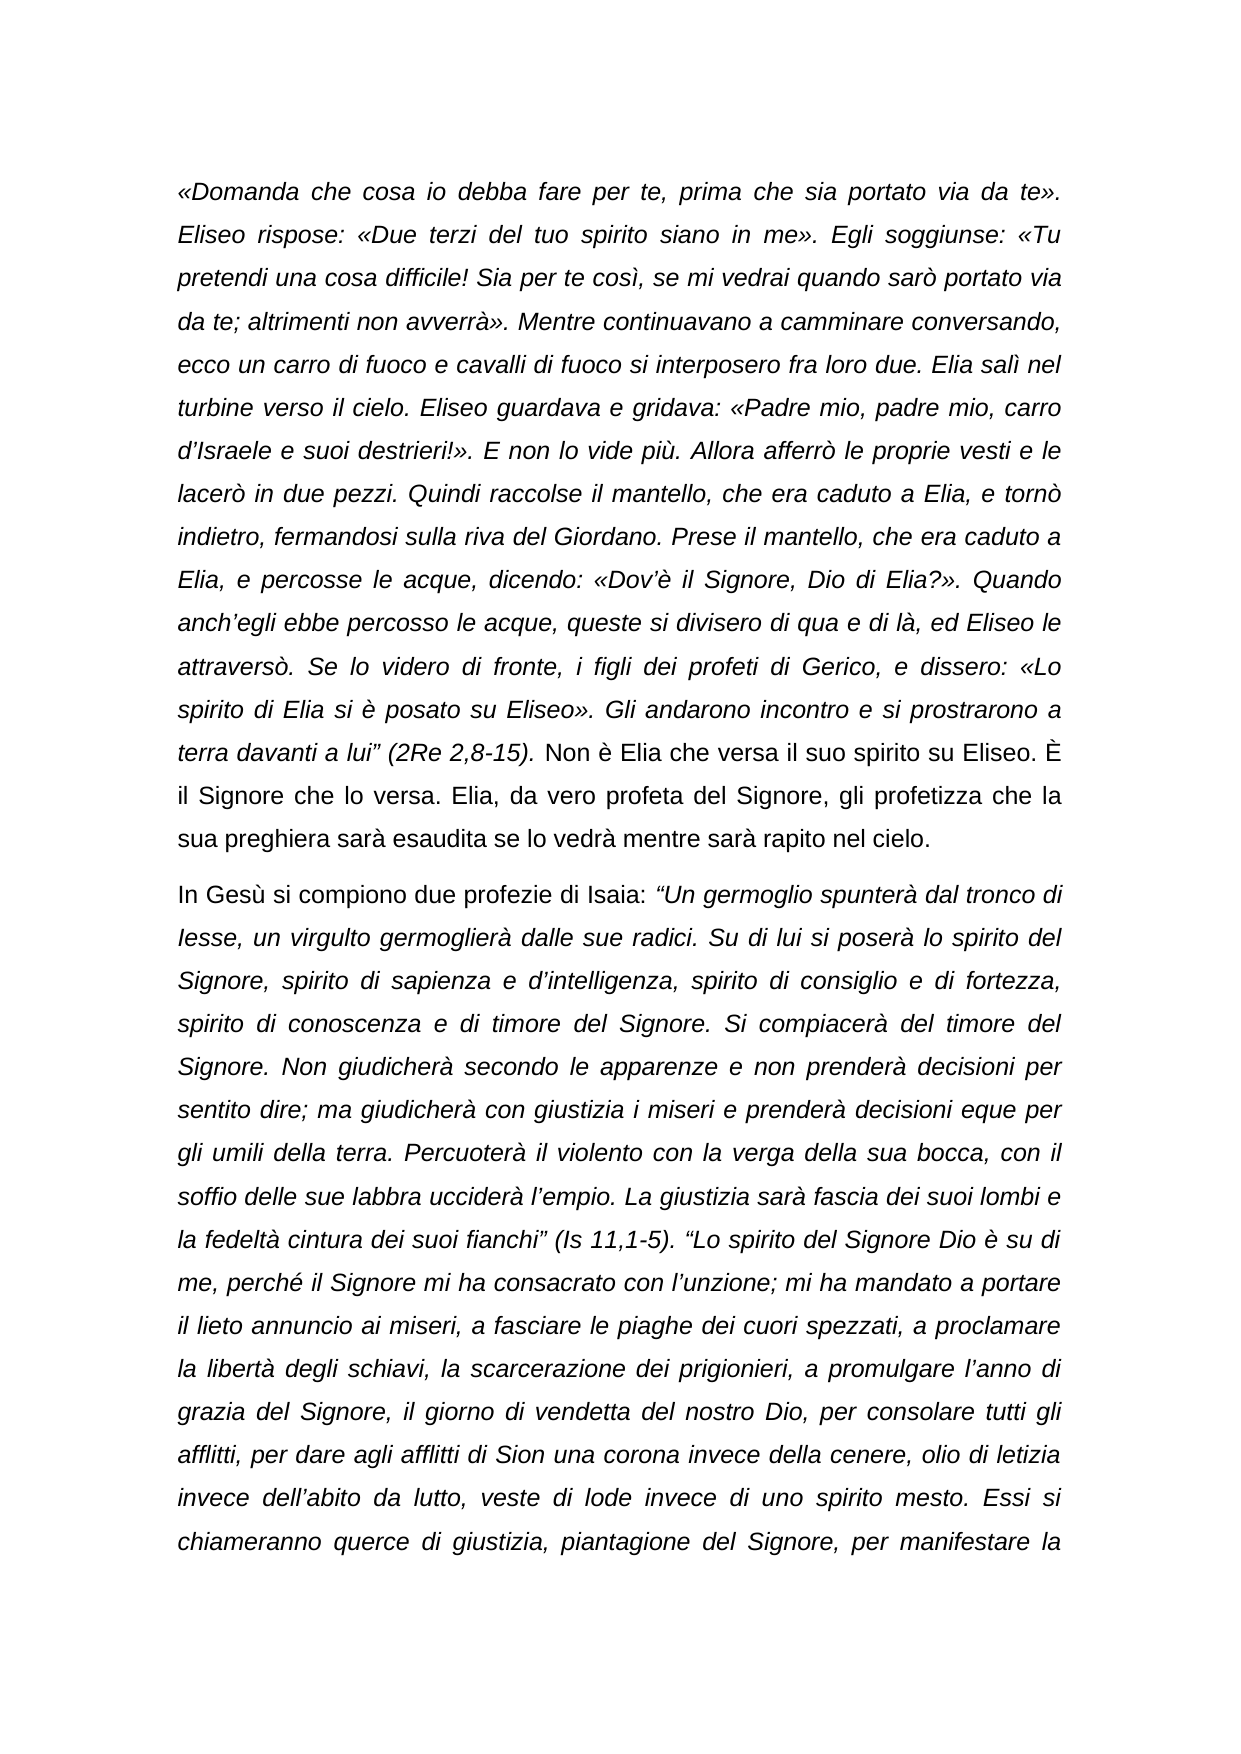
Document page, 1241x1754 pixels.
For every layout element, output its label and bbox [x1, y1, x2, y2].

text [177, 880, 1063, 1555]
text [177, 177, 1063, 853]
